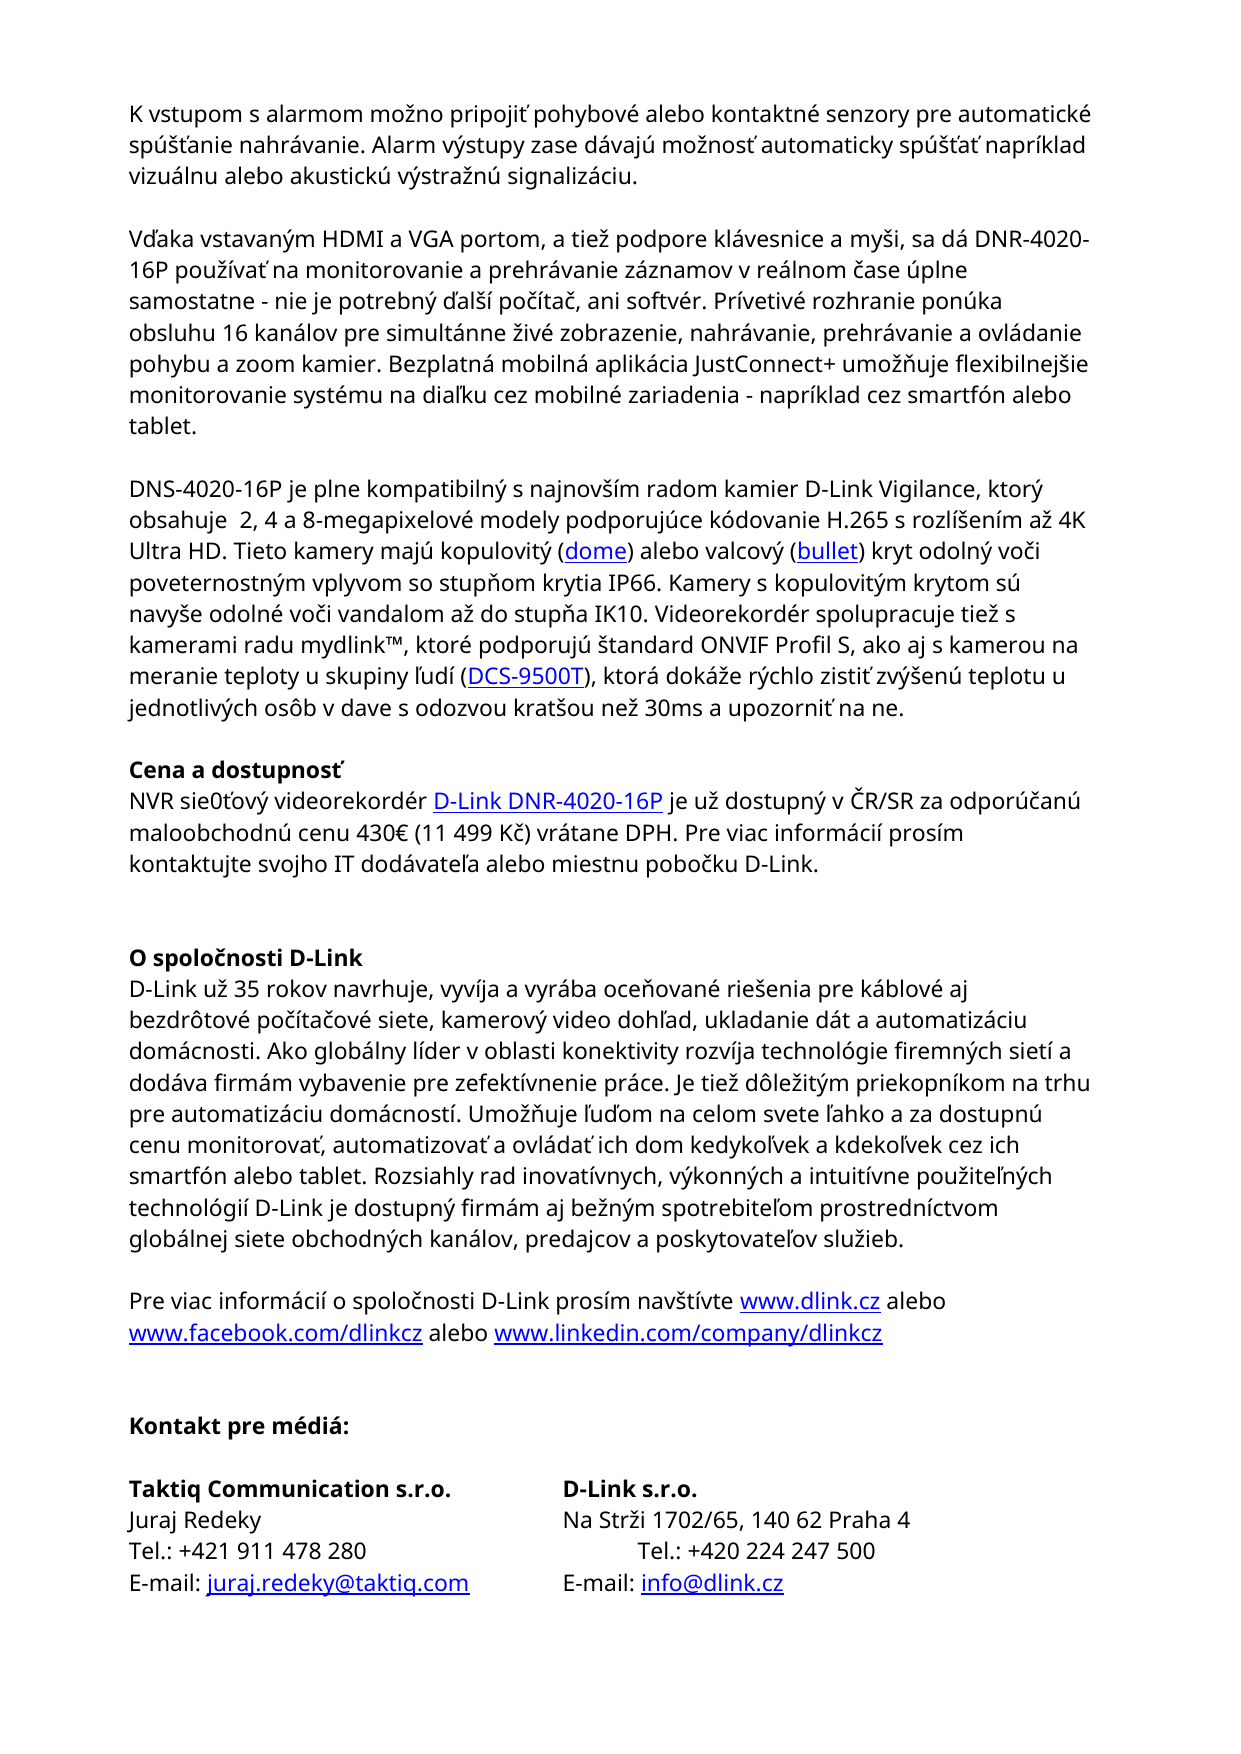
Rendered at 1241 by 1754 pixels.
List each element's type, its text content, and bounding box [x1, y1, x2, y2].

text Vďaka vstavaným HDMI a VGA portom, a tiež podpore klávesnice a myši, sa dá DNR-4020-16P používať na monitorovanie a prehrávanie záznamov v reálnom čase úplne samostatne - nie je potrebný ďalší počítač, ani softvér. Prívetivé rozhranie ponúka obsluhu 16 kanálov pre simultánne živé zobrazenie, nahrávanie, prehrávanie a ovládanie pohybu a zoom kamier. Bezplatná mobilná aplikácia JustConnect+ umožňuje flexibilnejšie monitorovanie systému na diaľku cez mobilné zariadenia - napríklad cez smartfón alebo tablet. [128, 223, 1093, 441]
text Pre viac informácií o spoločnosti D-Link prosím navštívte www.dlink.cz alebo www.facebook.com/dlinkcz alebo www.linkedin.com/company/dlinkcz [128, 1285, 1093, 1348]
text NVR sie0ťový videorekordér D-Link DNR-4020-16P je už dostupný v ČR/SR za odporúčanú maloobchodnú cenu 430€ (11 499 Kč) vrátane DPH. Pre viac informácií prosím kontaktujte svojho IT dodávateľa alebo miestnu pobočku D-Link. [128, 785, 1093, 879]
text Taktiq Communication s.r.o. D-Link s.r.o. [128, 1473, 1093, 1504]
text Cena a dostupnosť [128, 754, 1093, 785]
text O spoločnosti D-Link [128, 941, 1093, 973]
text E-mail: juraj.redeky@taktiq.com E-mail: info@dlink.cz [128, 1566, 1093, 1598]
text Tel.: +421 911 478 280 Tel.: +420 224 247 500 [128, 1535, 1093, 1566]
text Kontakt pre médiá: [128, 1410, 1093, 1441]
text D-Link už 35 rokov navrhuje, vyvíja a vyrába oceňované riešenia pre káblové aj bezdrôtové počítačové siete, kamerový video dohľad, ukladanie dát a automatizáciu domácnosti. Ako globálny líder v oblasti konektivity rozvíja technológie firemných sietí a dodáva firmám vybavenie pre zefektívnenie práce. Je tiež dôležitým priekopníkom na trhu pre automatizáciu domácností. Umožňuje ľuďom na celom svete ľahko a za dostupnú cenu monitorovať, automatizovať a ovládať ich dom kedykoľvek a kdekoľvek cez ich smartfón alebo tablet. Rozsiahly rad inovatívnych, výkonných a intuitívne použiteľných technológií D-Link je dostupný firmám aj bežným spotrebiteľom prostredníctvom globálnej siete obchodných kanálov, predajcov a poskytovateľov služieb. [128, 973, 1093, 1254]
text DNS-4020-16P je plne kompatibilný s najnovším radom kamier D-Link Vigilance, ktorý obsahuje 2, 4 a 8-megapixelové modely podporujúce kódovanie H.265 s rozlíšením až 4K Ultra HD. Tieto kamery majú kopulovitý (dome) alebo valcový (bullet) kryt odolný voči poveternostným vplyvom so stupňom krytia IP66. Kamery s kopulovitým krytom sú navyše odolné voči vandalom až do stupňa IK10. Videorekordér spolupracuje tiež s kamerami radu mydlink™, ktoré podporujú štandard ONVIF Profil S, ako aj s kamerou na meranie teploty u skupiny ľudí (DCS-9500T), ktorá dokáže rýchlo zistiť zvýšenú teplotu u jednotlivých osôb v dave s odozvou kratšou než 30ms a upozorniť na ne. [128, 473, 1093, 723]
text K vstupom s alarmom možno pripojiť pohybové alebo kontaktné senzory pre automatické spúšťanie nahrávanie. Alarm výstupy zase dávajú možnosť automaticky spúšťať napríklad vizuálnu alebo akustickú výstražnú signalizáciu. [128, 98, 1093, 191]
text Juraj Redeky Na Strži 1702/65, 140 62 Praha 4 [128, 1504, 1093, 1535]
